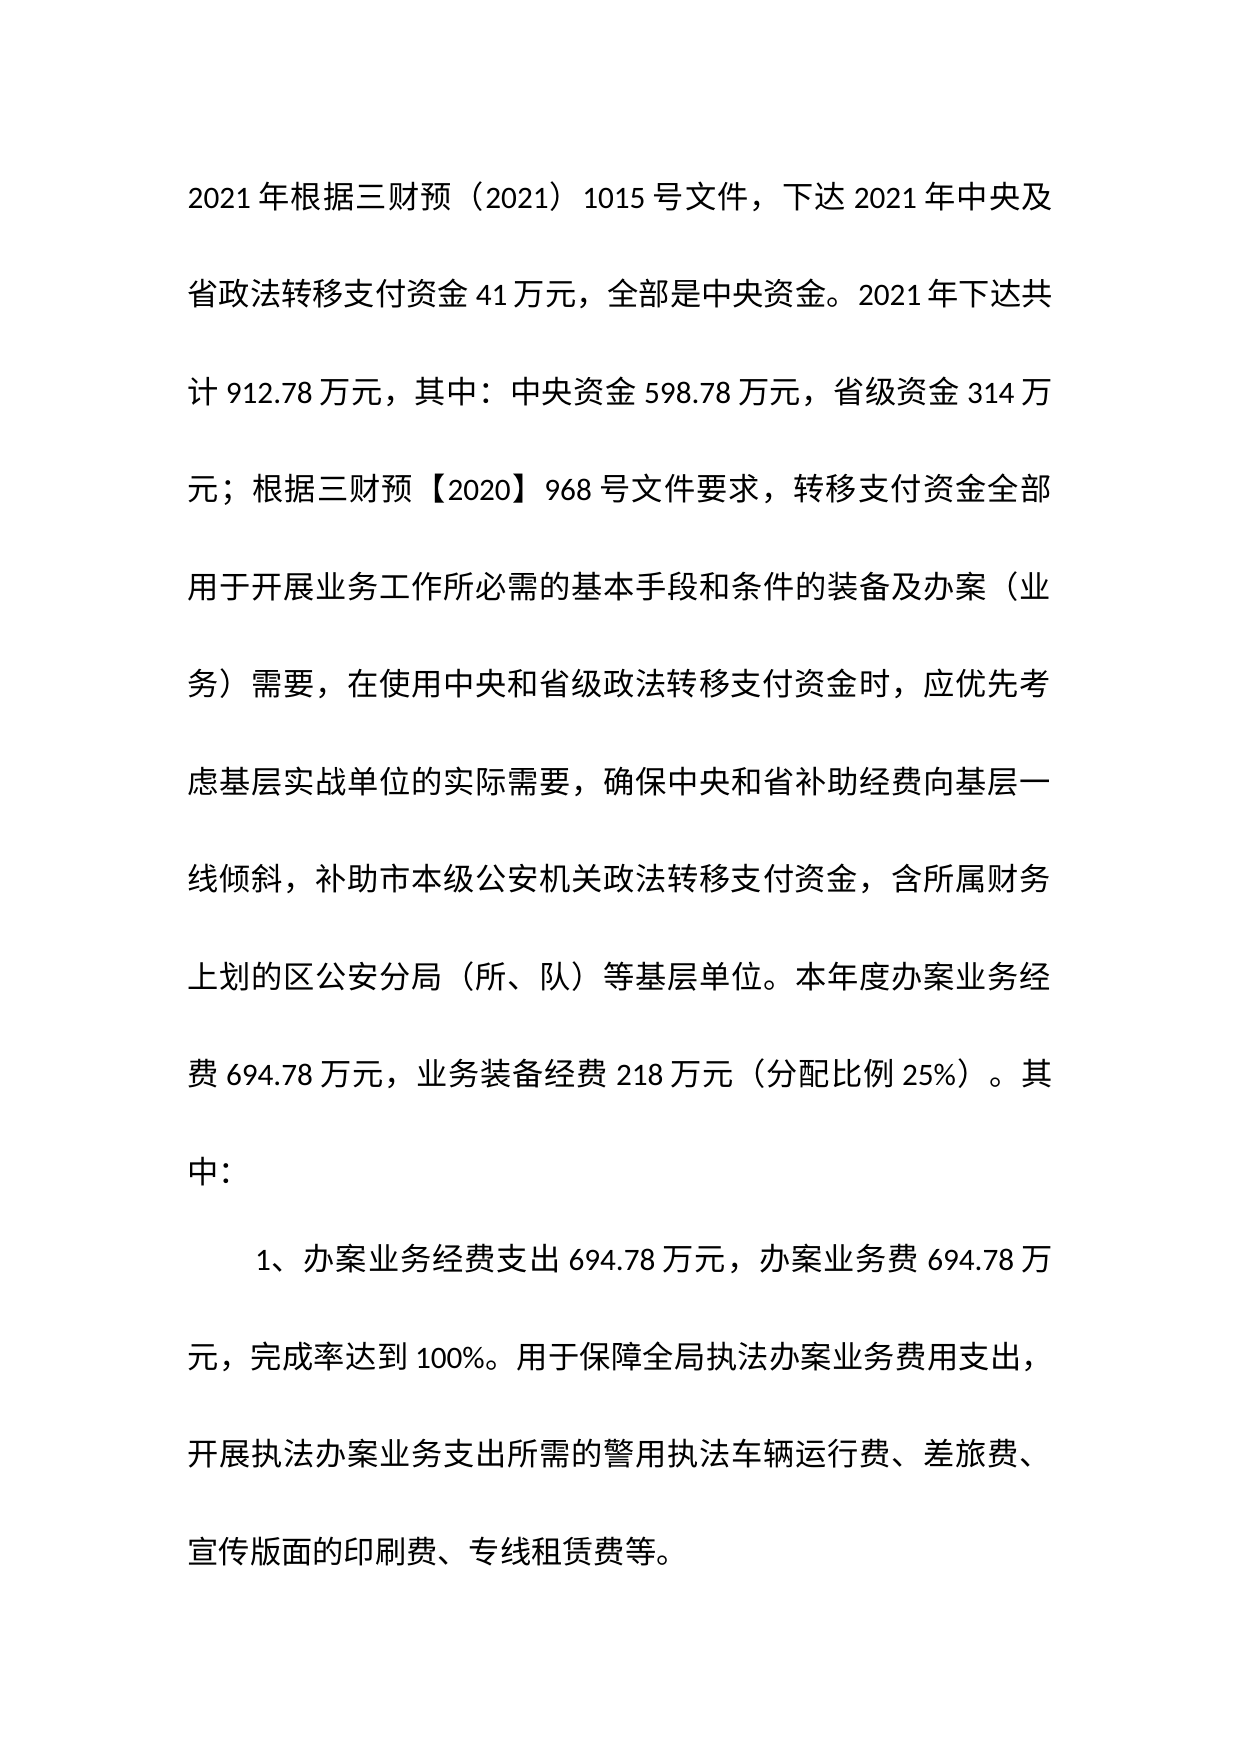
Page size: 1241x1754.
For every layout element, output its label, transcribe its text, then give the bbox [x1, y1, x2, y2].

text 1、办案业务经费支出694.78万元，办案业务费694.78万元，完成率达到100%。用于保障全局执法办案业务费用支出，开展执法办案业务支出所需的警用执法车辆运行费、差旅费、宣传版面的印刷费、专线租赁费等。 [187, 1224, 1053, 1582]
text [187, 162, 1053, 1202]
